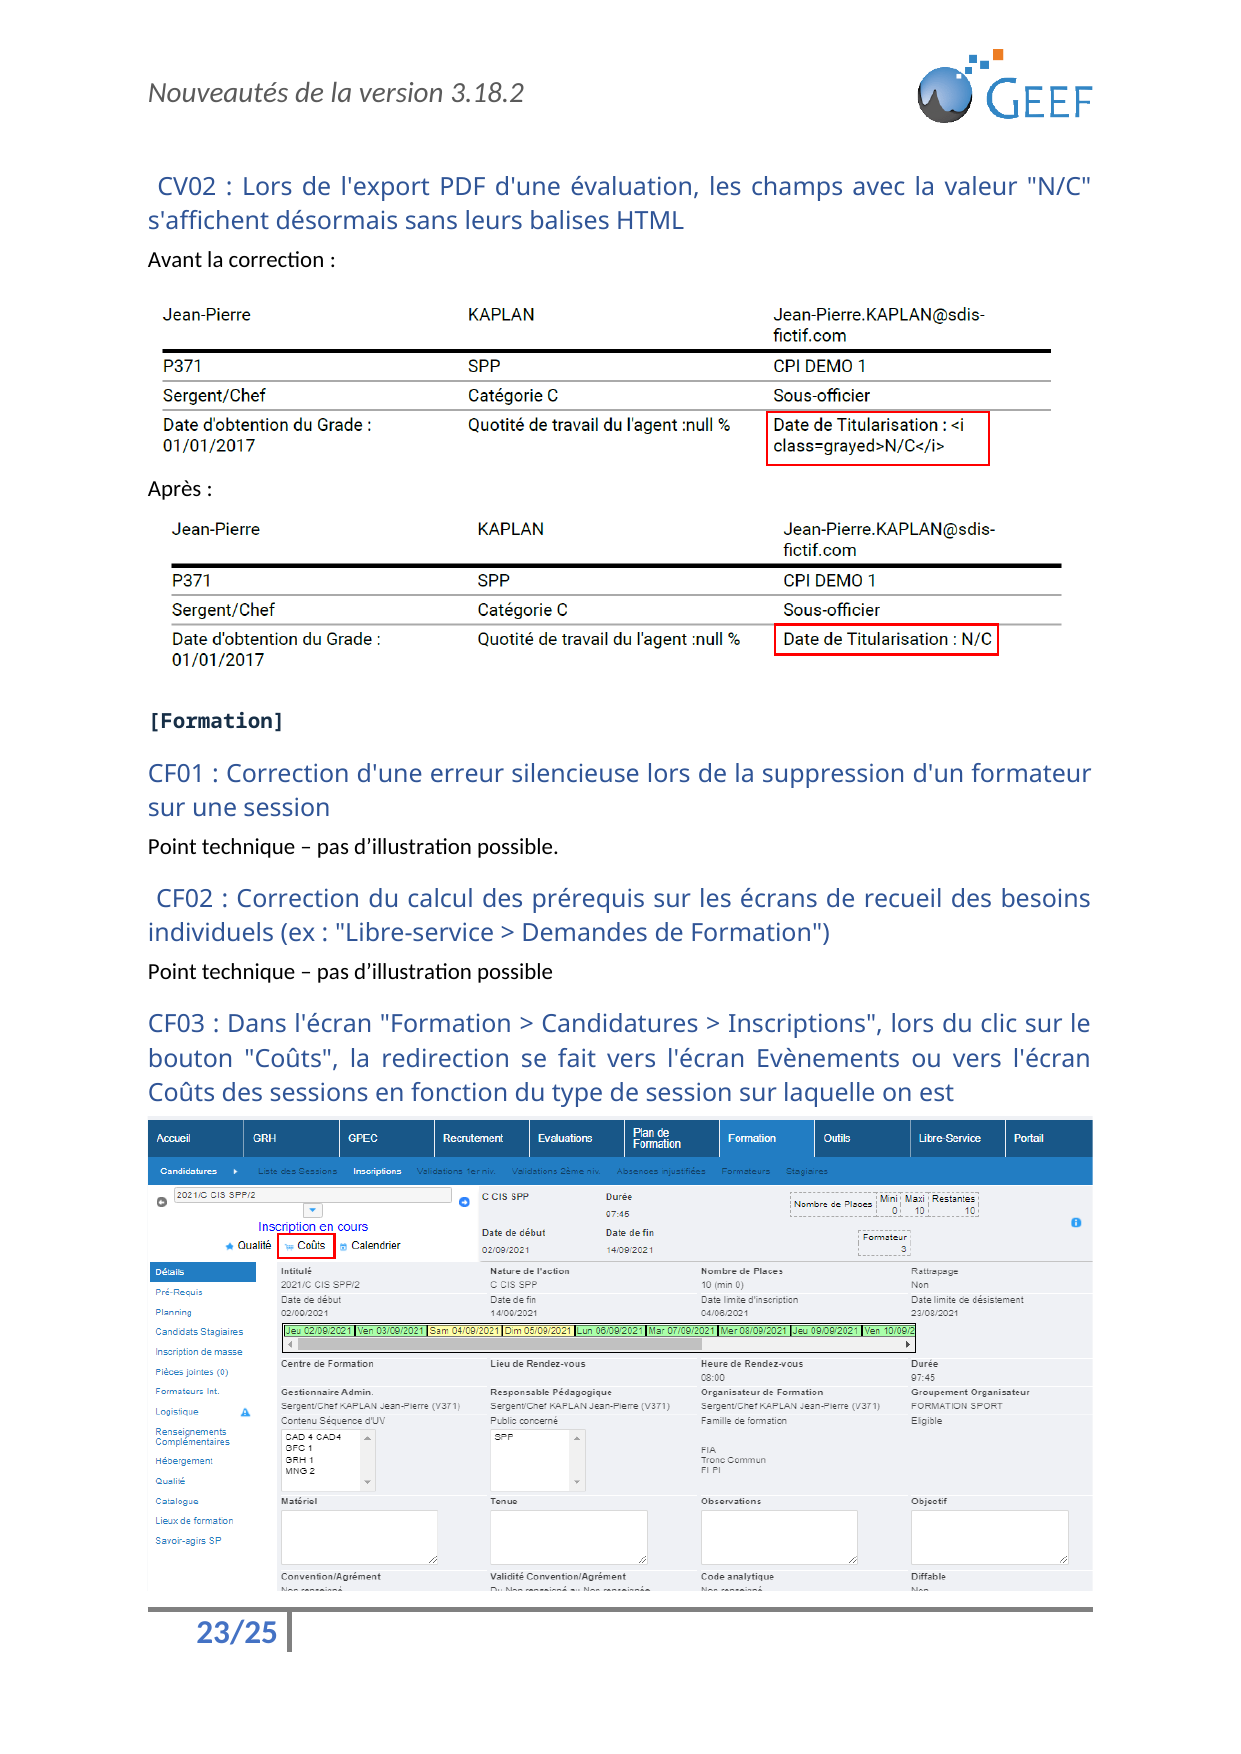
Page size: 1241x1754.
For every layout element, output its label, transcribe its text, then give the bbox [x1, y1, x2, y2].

picture [147, 502, 1093, 678]
picture [917, 49, 1093, 123]
text Après : [148, 475, 1093, 502]
text Avant la correction : [148, 245, 1093, 272]
text [Formation] [148, 706, 1093, 735]
subtitle CF01 : Correction d'une erreur silencieuse lors de la suppression d'un formateur sur une session [148, 756, 1093, 824]
subtitle CF03 : Dans l'écran "Formation > Candidatures > Inscriptions", lors du clic sur le bouton "Coûts", la redirection se fait vers l'écran Evènements ou vers l'écran Coûts des sessions en fonction du type de session sur laquelle on est [148, 1006, 1093, 1108]
picture [147, 1116, 1093, 1591]
subtitle CV02 : Lors de l'export PDF d'une évaluation, les champs avec la valeur "N/C" s'affichent désormais sans leurs balises HTML [148, 168, 1093, 237]
subtitle CF02 : Correction du calcul des prérequis sur les écrans de recueil des besoins individuels (ex : "Libre-service > Demandes de Formation") [148, 881, 1093, 949]
text Point technique – pas d’illustration possible [148, 957, 1093, 985]
text Point technique – pas d’illustration possible. [148, 832, 1093, 860]
picture [147, 272, 1093, 475]
